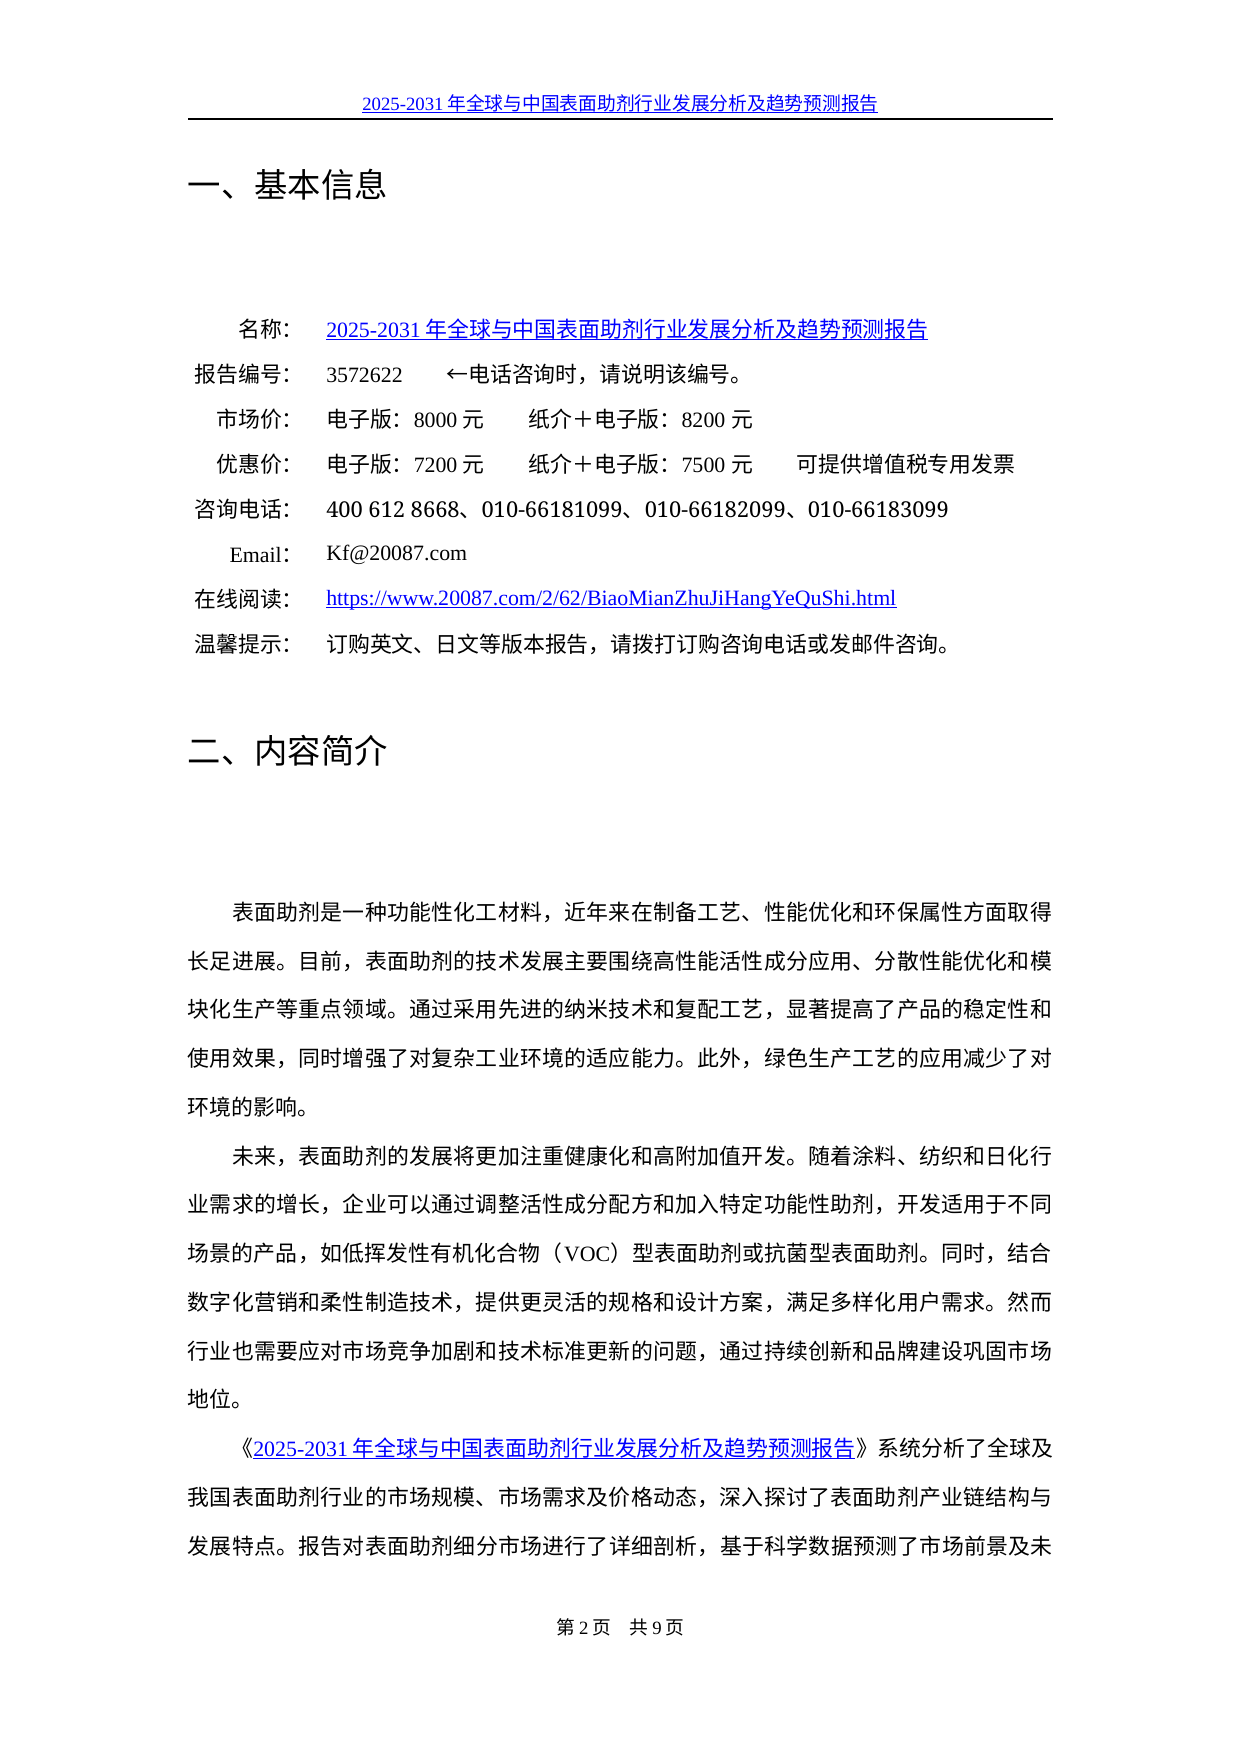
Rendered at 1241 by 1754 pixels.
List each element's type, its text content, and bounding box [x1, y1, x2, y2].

table_cell 报告编号： [167, 357, 315, 402]
table_cell 电子版：7200 元 纸介＋电子版：7500 元 可提供增值税专用发票 [315, 447, 1073, 492]
title 二、内容简介 [187, 717, 1053, 782]
title 一、基本信息 [187, 150, 1053, 215]
table_cell Kf@20087.com [315, 537, 1073, 582]
table_header 2025-2031年全球与中国表面助剂行业发展分析及趋势预测报告 [315, 312, 1073, 357]
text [187, 894, 1053, 1561]
table_cell 3572622 ←电话咨询时，请说明该编号。 [315, 357, 1073, 402]
table_cell 咨询电话： [167, 492, 315, 537]
table_cell 优惠价： [167, 447, 315, 492]
table_cell Email： [167, 537, 315, 582]
table_cell 订购英文、日文等版本报告，请拨打订购咨询电话或发邮件咨询。 [315, 627, 1073, 672]
table_cell 电子版：8000 元 纸介＋电子版：8200 元 [315, 402, 1073, 447]
table_cell 在线阅读： [167, 582, 315, 627]
table_cell [315, 582, 1073, 627]
table_cell 市场价： [167, 402, 315, 447]
table_header 名称： [167, 312, 315, 357]
table_cell 400 612 8668、010-66181099、010-66182099、010-66183099 [315, 492, 1073, 537]
table_cell 温馨提示： [167, 627, 315, 672]
